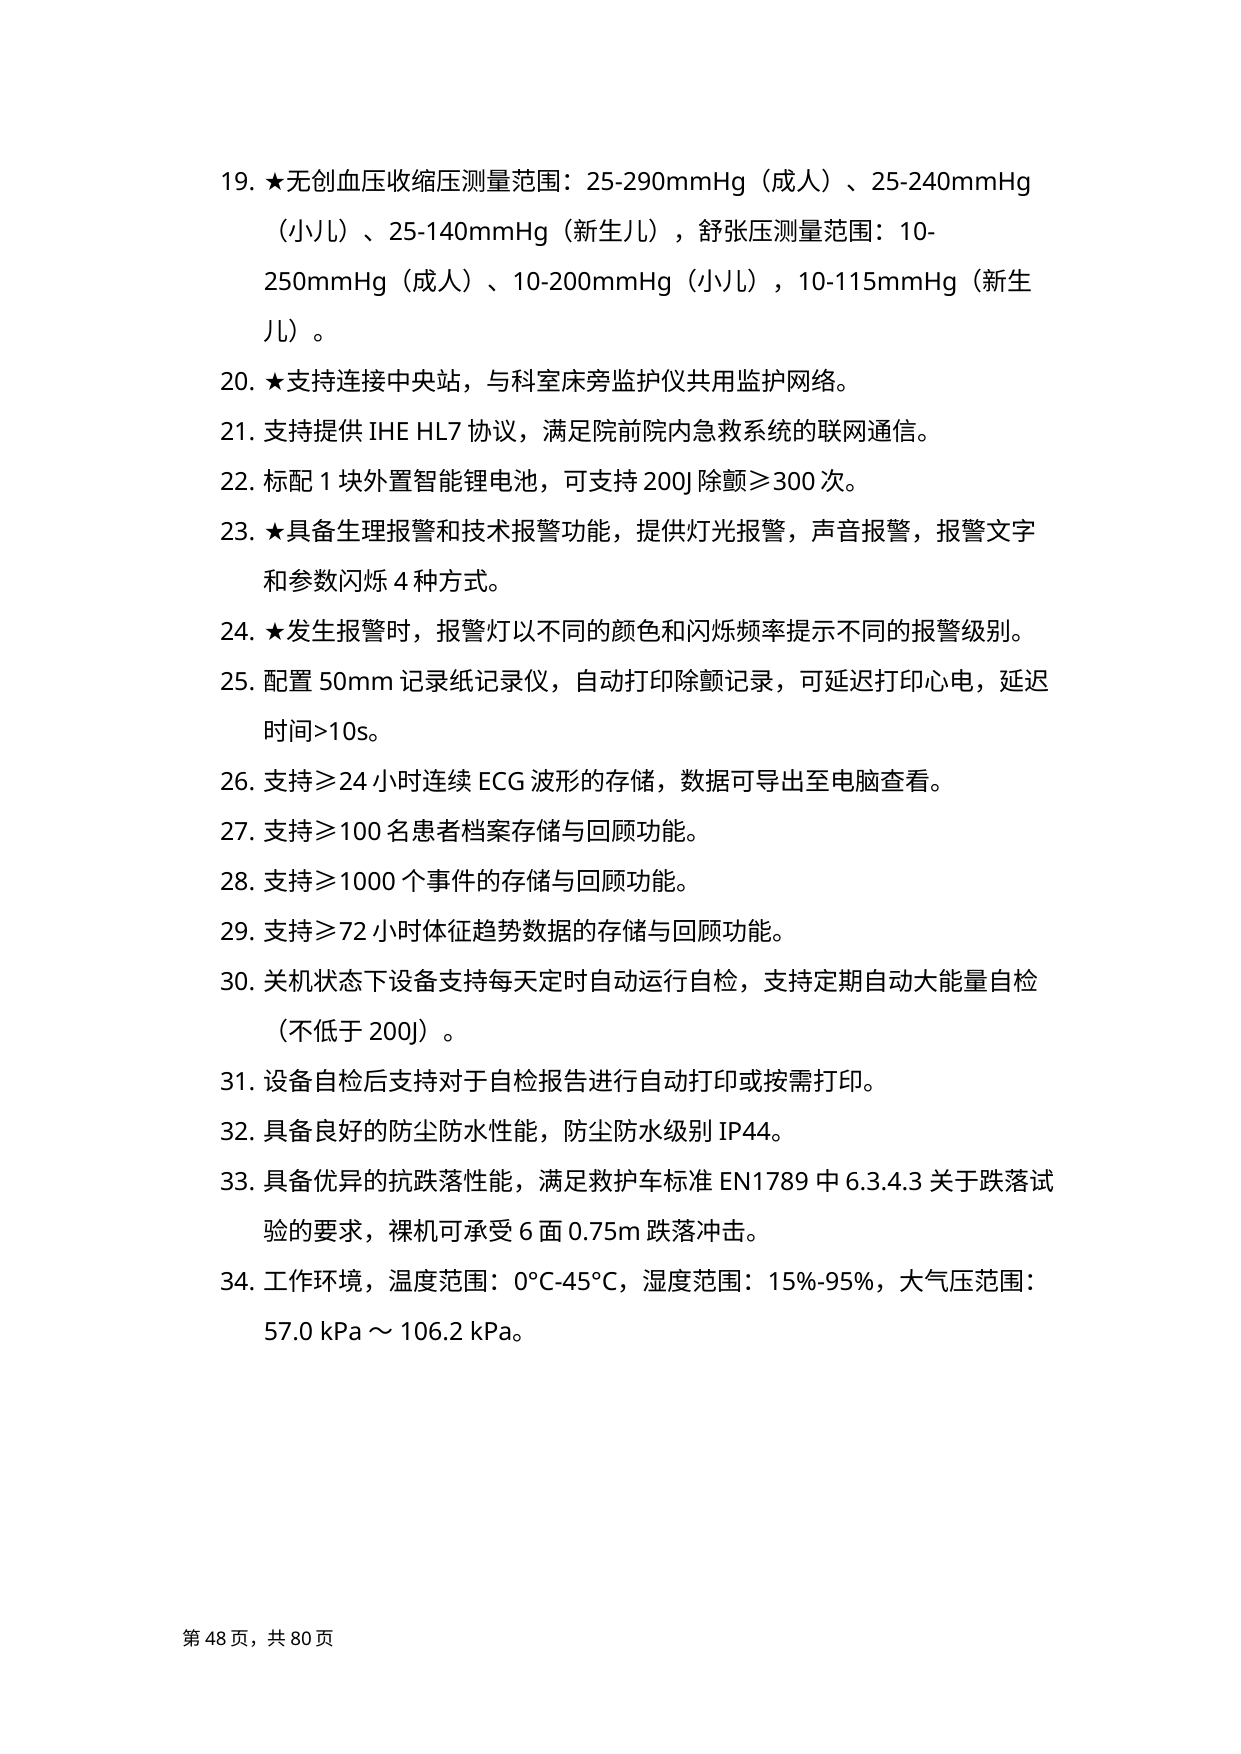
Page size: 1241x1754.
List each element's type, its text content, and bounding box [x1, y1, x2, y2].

list 具备良好的防尘防水性能，防尘防水级别IP44。 [220, 1100, 1058, 1150]
list 支持≥100名患者档案存储与回顾功能。 [220, 800, 1058, 850]
list 配置50mm记录纸记录仪，自动打印除颤记录，可延迟打印心电，延迟时间>10s。 [220, 650, 1058, 750]
list 支持≥24小时连续ECG波形的存储，数据可导出至电脑查看。 [220, 750, 1058, 800]
list 支持提供IHE HL7协议，满足院前院内急救系统的联网通信。 [220, 400, 1058, 450]
list 支持≥72小时体征趋势数据的存储与回顾功能。 [220, 900, 1058, 950]
list 支持≥1000个事件的存储与回顾功能。 [220, 850, 1058, 900]
list 标配1块外置智能锂电池，可支持200J除颤≥300次。 [220, 450, 1058, 500]
list ★支持连接中央站，与科室床旁监护仪共用监护网络。 [220, 350, 1058, 400]
list 关机状态下设备支持每天定时自动运行自检，支持定期自动大能量自检（不低于200J）。 [220, 950, 1058, 1050]
list ★发生报警时，报警灯以不同的颜色和闪烁频率提示不同的报警级别。 [220, 600, 1058, 650]
list 具备优异的抗跌落性能，满足救护车标准EN1789 中6.3.4.3 关于跌落试验的要求，裸机可承受6面0.75m跌落冲击。 [220, 1150, 1058, 1250]
list ★具备生理报警和技术报警功能，提供灯光报警，声音报警，报警文字和参数闪烁4种方式。 [220, 500, 1058, 600]
list 工作环境，温度范围：0°C-45°C，湿度范围：15%-95%，大气压范围：57.0 kPa ～ 106.2 kPa。 [220, 1250, 1058, 1350]
list 设备自检后支持对于自检报告进行自动打印或按需打印。 [220, 1050, 1058, 1100]
list ★无创血压收缩压测量范围：25-290mmHg（成人）、25-240mmHg（小儿）、25-140mmHg（新生儿），舒张压测量范围：10-250mmHg（成人）、10-200mmHg（小儿），10-115mmHg（新生儿）。 [220, 150, 1058, 350]
